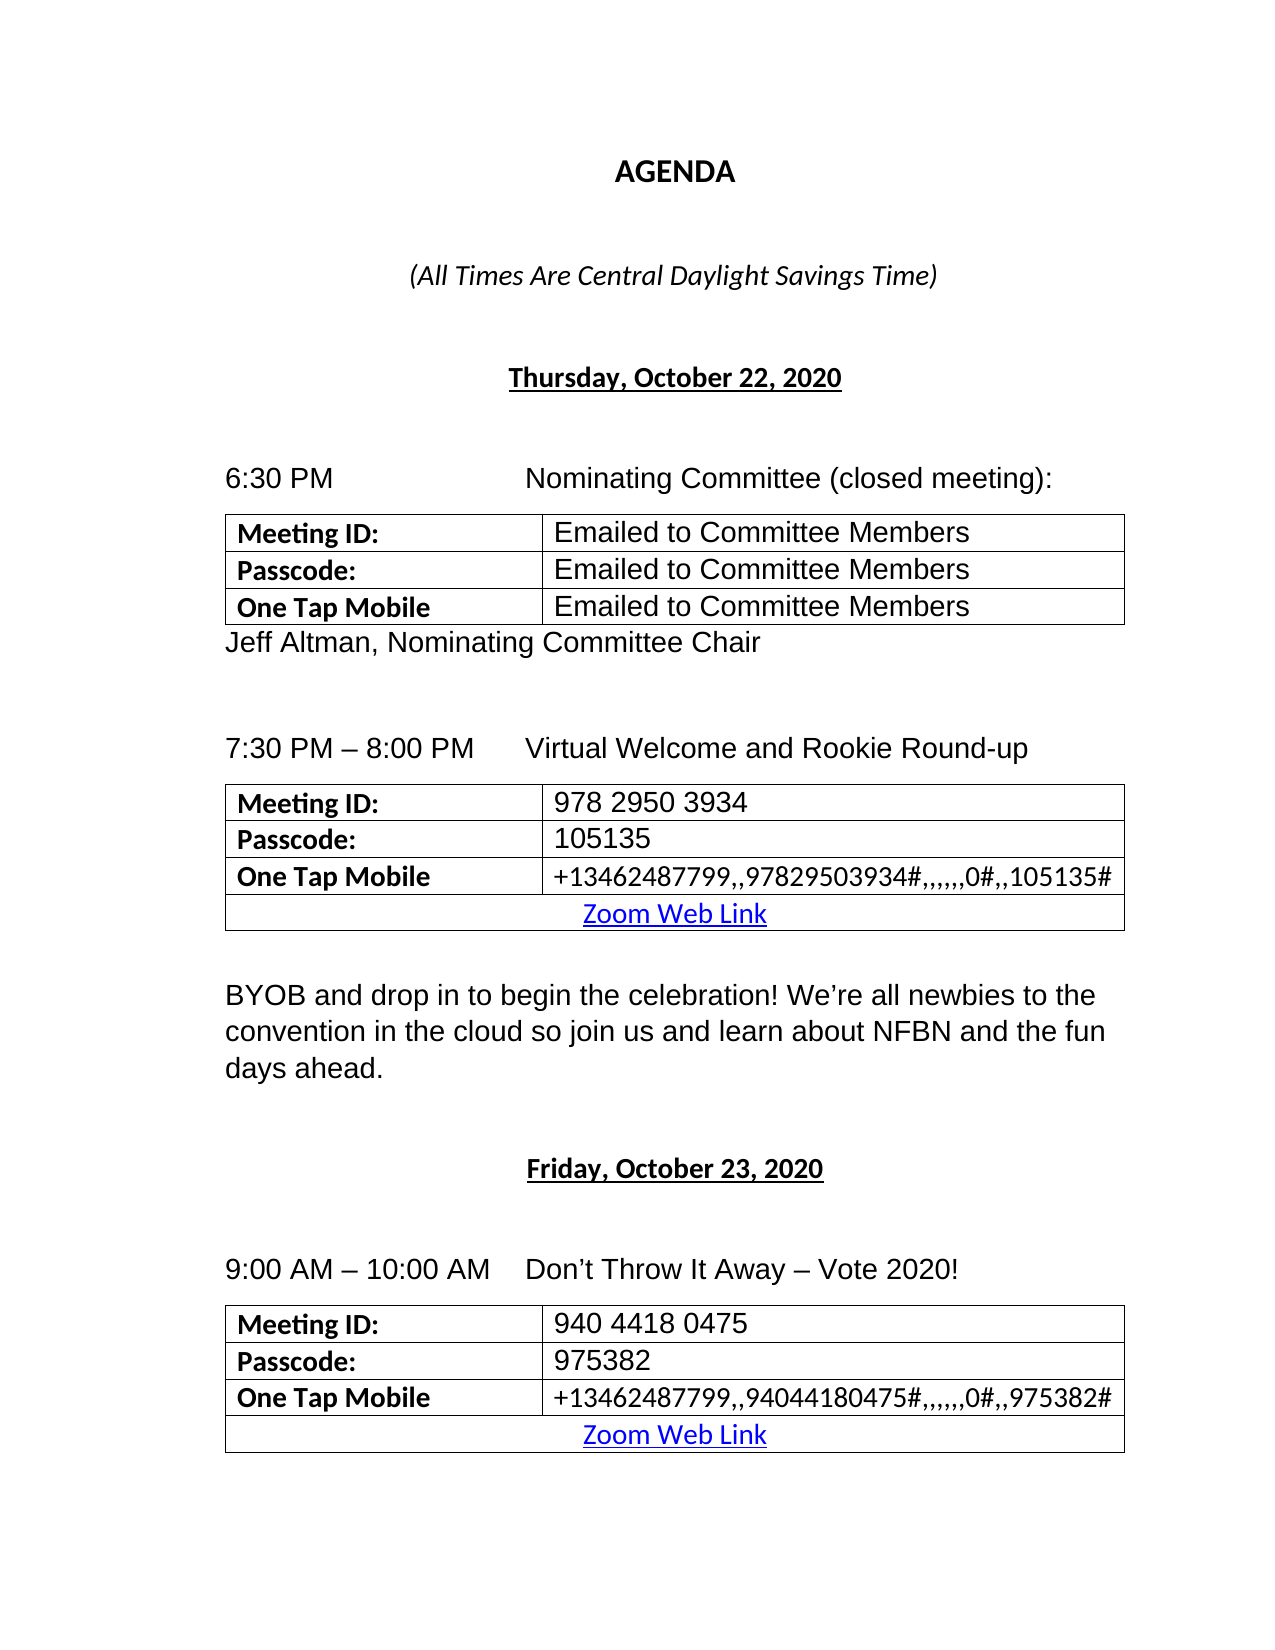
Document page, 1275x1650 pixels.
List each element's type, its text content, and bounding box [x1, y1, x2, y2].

table_cell +13462487799,,97829503934#,,,,,,0#,,105135# [543, 858, 1124, 894]
table_cell One Tap Mobile [226, 858, 542, 894]
table_cell Passcode: [226, 821, 542, 857]
text (All Times Are Central Daylight Savings Time) [225, 257, 1125, 293]
table_cell Emailed to Committee Members [543, 552, 1124, 588]
text 6:30 PM Nominating Committee (closed meeting): [225, 461, 1125, 495]
table_cell One Tap Mobile [226, 1380, 542, 1415]
table_cell Emailed to Committee Members [543, 589, 1124, 624]
text Thursday, October 22, 2020 [225, 359, 1125, 395]
table_header Meeting ID: [226, 785, 542, 820]
table_cell Zoom Web Link [226, 1416, 1124, 1452]
table_cell Passcode: [226, 552, 542, 588]
text Friday, October 23, 2020 [225, 1150, 1125, 1186]
table_header 978 2950 3934 [543, 785, 1124, 820]
table_cell 975382 [543, 1343, 1124, 1378]
table_header Meeting ID: [226, 515, 542, 551]
table_header Meeting ID: [226, 1306, 542, 1342]
table_cell One Tap Mobile [226, 589, 542, 624]
text BYOB and drop in to begin the celebration! We’re all newbies to the convention in the cloud so join us and learn about NFBN and the fun days ahead. [225, 978, 1125, 1084]
text Jeff Altman, Nominating Committee Chair [225, 625, 1125, 659]
table_header 940 4418 0475 [543, 1306, 1124, 1342]
text 7:30 PM – 8:00 PM Virtual Welcome and Rookie Round-up [225, 731, 1125, 764]
table_cell Zoom Web Link [226, 895, 1124, 930]
table_cell 105135 [543, 821, 1124, 857]
table_cell +13462487799,,94044180475#,,,,,,0#,,975382# [543, 1380, 1124, 1415]
text 9:00 AM – 10:00 AM Don’t Throw It Away – Vote 2020! [225, 1252, 1125, 1286]
text AGENDA [225, 150, 1125, 191]
table_header Emailed to Committee Members [543, 515, 1124, 551]
table_cell Passcode: [226, 1343, 542, 1378]
